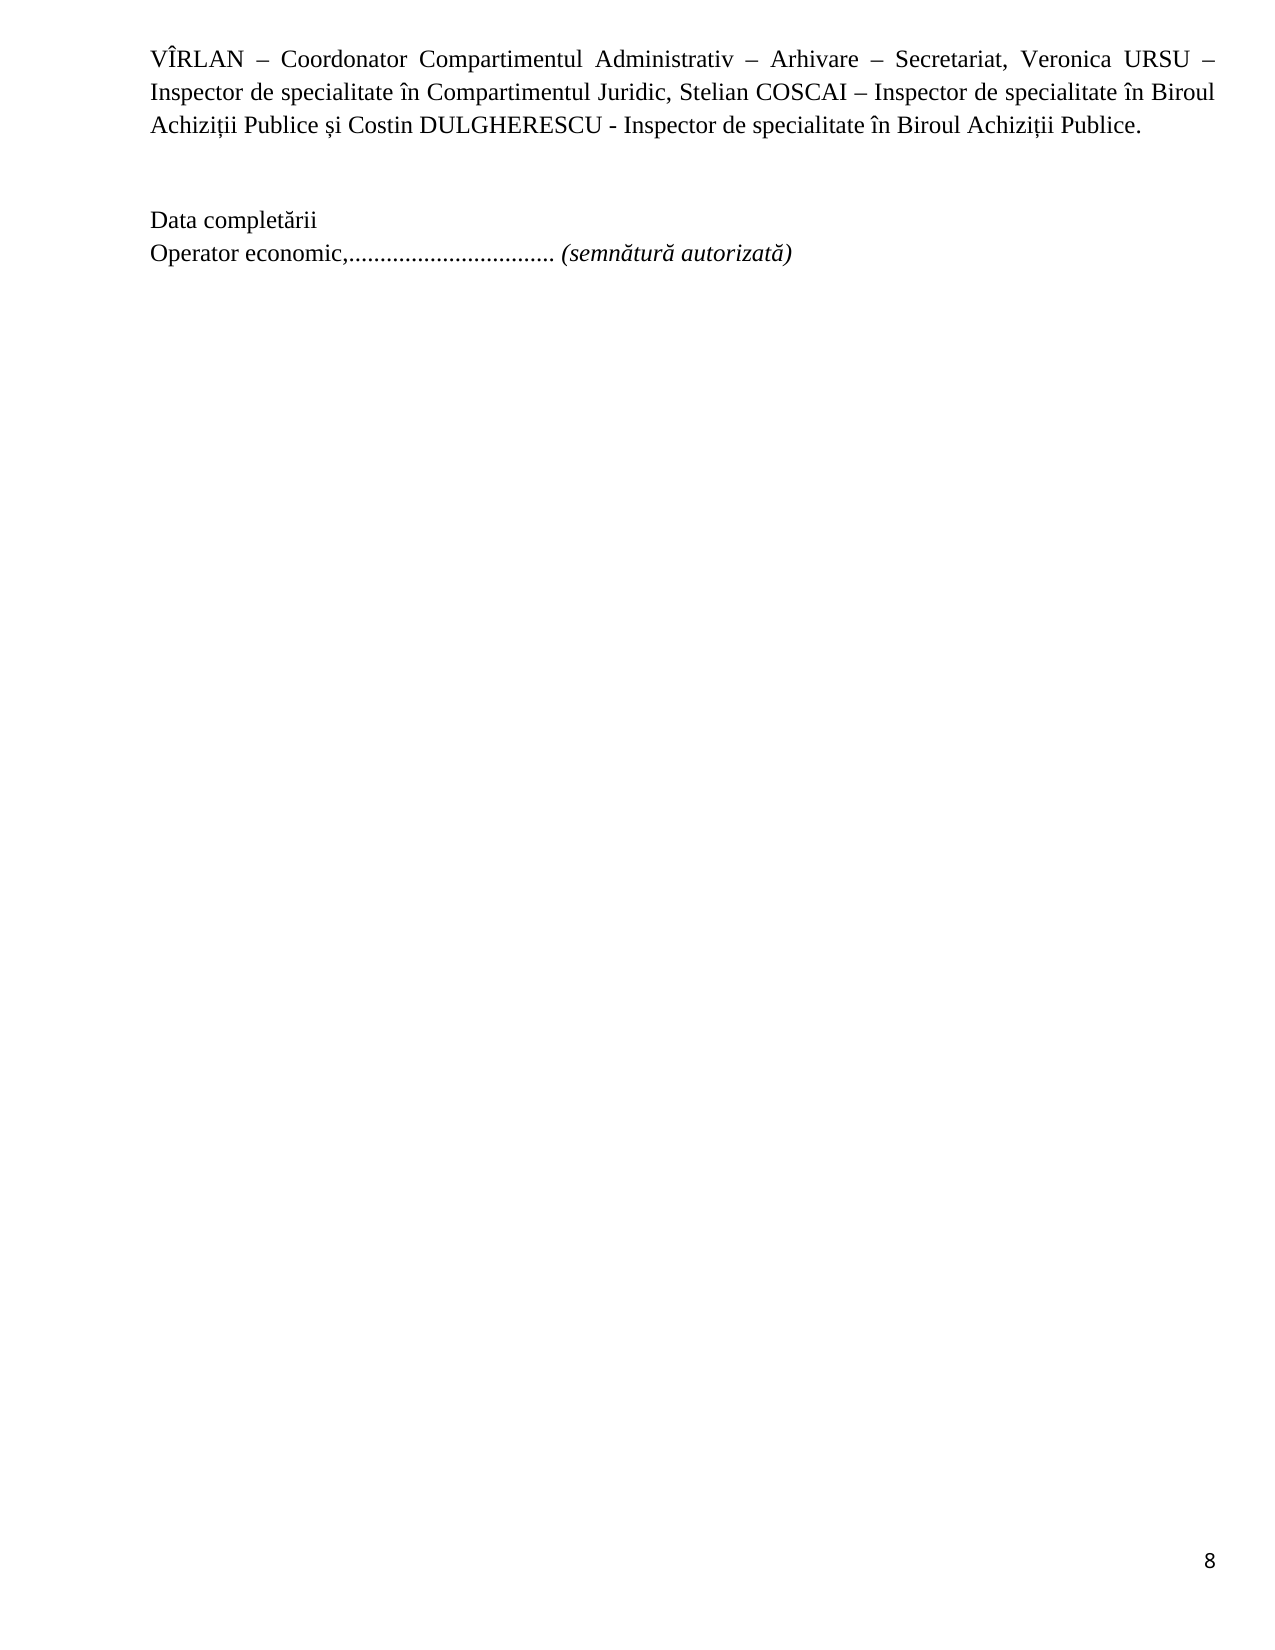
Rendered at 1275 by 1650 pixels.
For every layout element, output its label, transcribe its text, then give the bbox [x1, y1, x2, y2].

text Data completării [150, 205, 1216, 234]
text Operator economic,................................. (semnătură autorizată) [150, 238, 1216, 267]
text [150, 44, 1216, 139]
